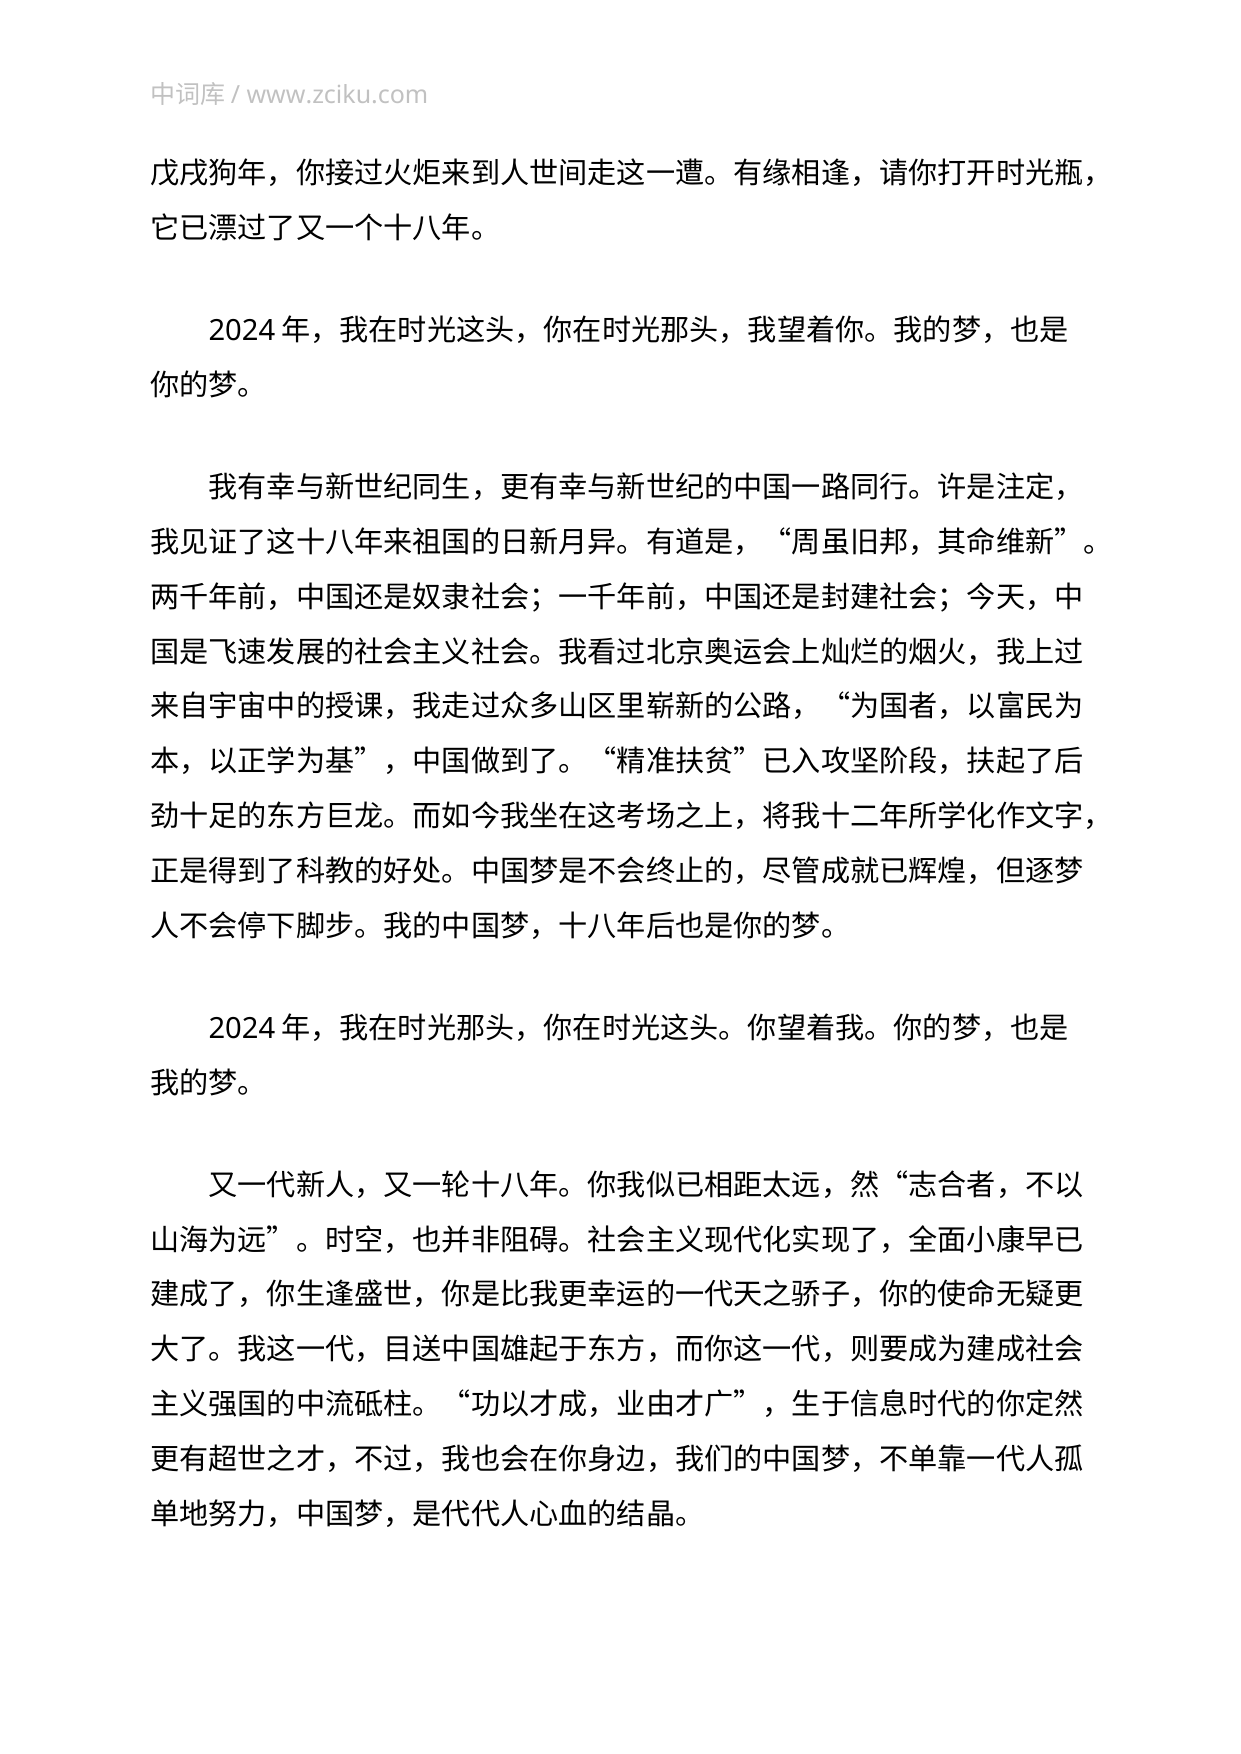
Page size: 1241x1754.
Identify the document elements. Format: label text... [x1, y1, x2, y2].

text 2024年，我在时光那头，你在时光这头。你望着我。你的梦，也是我的梦。 [150, 1004, 1090, 1102]
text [150, 150, 1090, 247]
text 2024年，我在时光这头，你在时光那头，我望着你。我的梦，也是你的梦。 [150, 307, 1090, 404]
text 我有幸与新世纪同生，更有幸与新世纪的中国一路同行。许是注定，我见证了这十八年来祖国的日新月异。有道是，“周虽旧邦，其命维新”。两千年前，中国还是奴隶社会；一千年前，中国还是封建社会；今天，中国是飞速发展的社会主义社会。我看过北京奥运会上灿烂的烟火，我上过来自宇宙中的授课，我走过众多山区里崭新的公路，“为国者，以富民为本，以正学为基”，中国做到了。“精准扶贫”已入攻坚阶段，扶起了后劲十足的东方巨龙。而如今我坐在这考场之上，将我十二年所学化作文字，正是得到了科教的好处。中国梦是不会终止的，尽管成就已辉煌，但逐梦人不会停下脚步。我的中国梦，十八年后也是你的梦。 [150, 463, 1090, 945]
text 又一代新人，又一轮十八年。你我似已相距太远，然“志合者，不以山海为远”。时空，也并非阻碍。社会主义现代化实现了，全面小康早已建成了，你生逢盛世，你是比我更幸运的一代天之骄子，你的使命无疑更大了。我这一代，目送中国雄起于东方，而你这一代，则要成为建成社会主义强国的中流砥柱。“功以才成，业由才广”，生于信息时代的你定然更有超世之才，不过，我也会在你身边，我们的中国梦，不单靠一代人孤单地努力，中国梦，是代代人心血的结晶。 [150, 1161, 1090, 1533]
